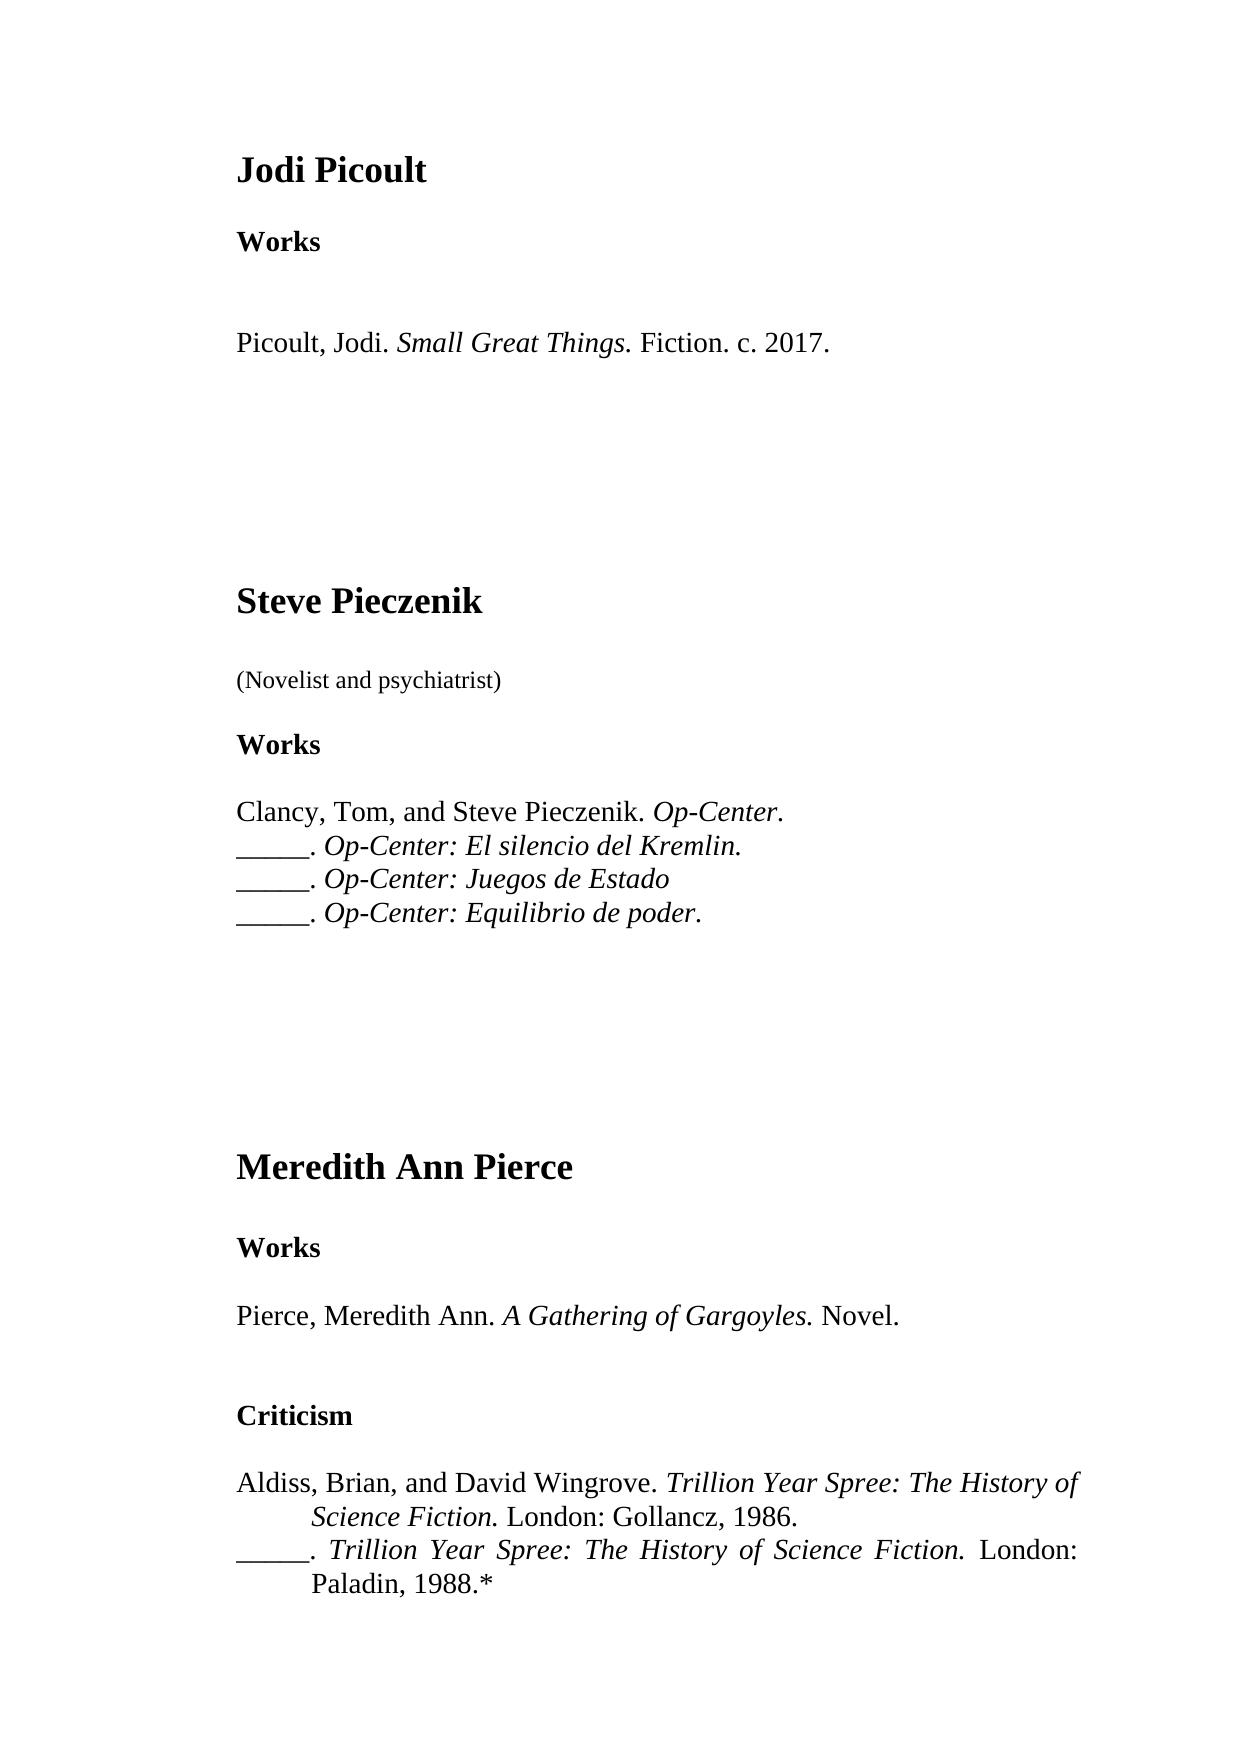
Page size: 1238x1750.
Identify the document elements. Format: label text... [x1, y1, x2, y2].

text Works [236, 727, 1078, 761]
text _____. Trillion Year Spree: The History of Science Fiction. London: Paladin, 1988.* [236, 1532, 1078, 1599]
text Meredith Ann Pierce [236, 1144, 1078, 1187]
text Jodi Picoult [236, 148, 1078, 191]
text (Novelist and psychiatrist) [236, 665, 1078, 694]
text _____. Op-Center: El silencio del Kremlin. [236, 828, 1078, 862]
text Clancy, Tom, and Steve Pieczenik. Op-Center. [236, 794, 1078, 828]
text Pierce, Meredith Ann. A Gathering of Gargoyles. Novel. [236, 1298, 1078, 1331]
text _____. Op-Center: Juegos de Estado [236, 862, 1078, 895]
text Works [236, 224, 1078, 258]
text Picoult, Jodi. Small Great Things. Fiction. c. 2017. [236, 325, 1078, 358]
text Steve Pieczenik [236, 579, 1078, 622]
text Works [236, 1231, 1078, 1264]
text Aldiss, Brian, and David Wingrove. Trillion Year Spree: The History of Science Fiction. London: Gollancz, 1986. [236, 1465, 1078, 1532]
text Criticism [236, 1398, 1078, 1432]
text _____. Op-Center: Equilibrio de poder. [236, 895, 1078, 929]
